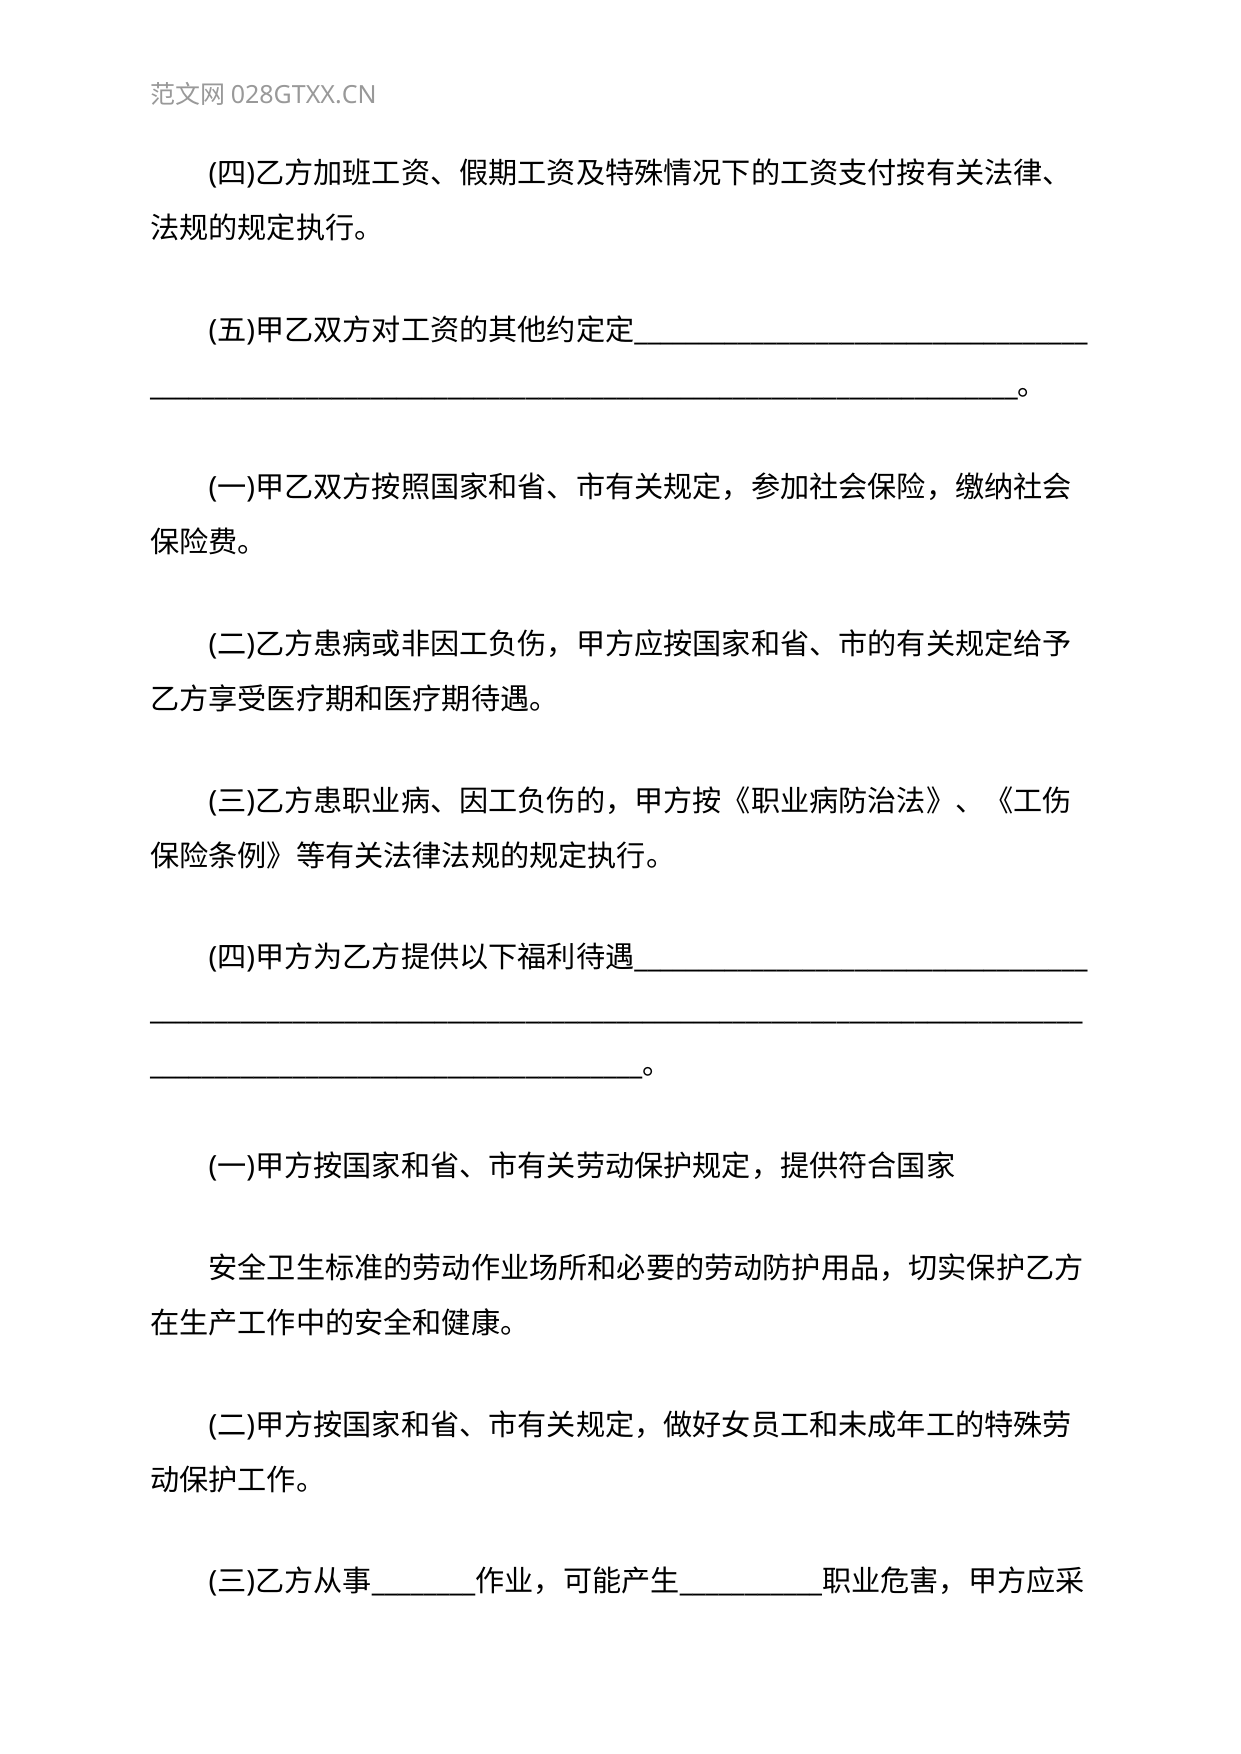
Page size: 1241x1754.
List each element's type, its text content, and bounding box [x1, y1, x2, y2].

text 安全卫生标准的劳动作业场所和必要的劳动防护用品，切实保护乙方在生产工作中的安全和健康。 [150, 1244, 1090, 1342]
text (四)乙方加班工资、假期工资及特殊情况下的工资支付按有关法律、法规的规定执行。 [150, 150, 1090, 247]
text (一)甲乙双方按照国家和省、市有关规定，参加社会保险，缴纳社会保险费。 [150, 464, 1090, 561]
text (一)甲方按国家和省、市有关劳动保护规定，提供符合国家 [150, 1143, 1090, 1185]
text (二)乙方患病或非因工负伤，甲方应按国家和省、市的有关规定给予乙方享受医疗期和医疗期待遇。 [150, 621, 1090, 718]
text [150, 1558, 1090, 1600]
text (四)甲方为乙方提供以下福利待遇_________________________________________________________________________________________________________________________________________________。 [150, 934, 1090, 1083]
text (三)乙方患职业病、因工负伤的，甲方按《职业病防治法》、《工伤保险条例》等有关法律法规的规定执行。 [150, 777, 1090, 874]
text (五)甲乙双方对工资的其他约定定______________________________________________________________________________________________________。 [150, 307, 1090, 404]
text (二)甲方按国家和省、市有关规定，做好女员工和未成年工的特殊劳动保护工作。 [150, 1401, 1090, 1498]
